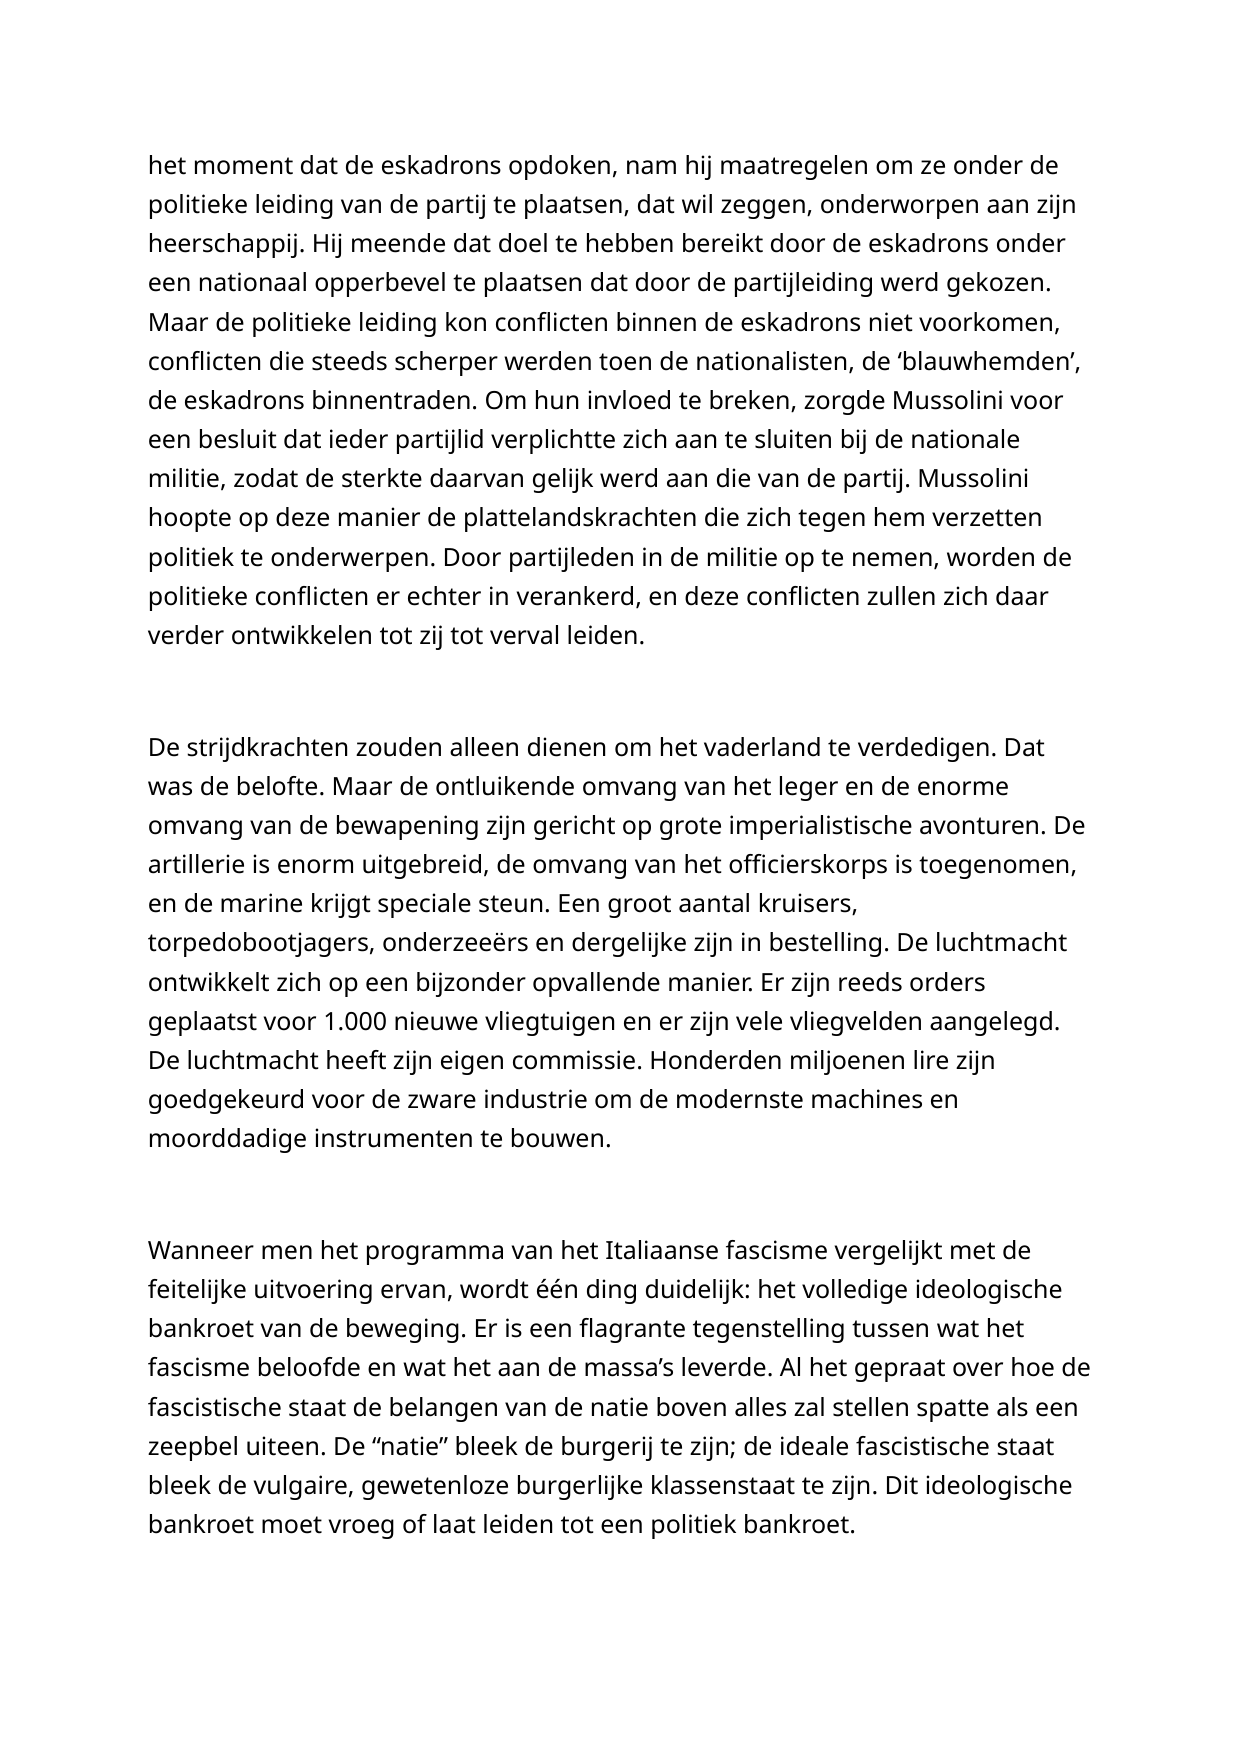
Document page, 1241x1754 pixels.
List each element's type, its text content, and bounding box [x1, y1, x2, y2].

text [148, 148, 1093, 652]
text Wanneer men het programma van het Italiaanse fascisme vergelijkt met de feitelijke uitvoering ervan, wordt één ding duidelijk: het volledige ideologische bankroet van de beweging. Er is een flagrante tegenstelling tussen wat het fascisme beloofde en wat het aan de massa’s leverde. Al het gepraat over hoe de fascistische staat de belangen van de natie boven alles zal stellen spatte als een zeepbel uiteen. De “natie” bleek de burgerij te zijn; de ideale fascistische staat bleek de vulgaire, gewetenloze burgerlijke klassenstaat te zijn. Dit ideologische bankroet moet vroeg of laat leiden tot een politiek bankroet. [148, 1233, 1093, 1541]
text De strijdkrachten zouden alleen dienen om het vaderland te verdedigen. Dat was de belofte. Maar de ontluikende omvang van het leger en de enorme omvang van de bewapening zijn gericht op grote imperialistische avonturen. De artillerie is enorm uitgebreid, de omvang van het officierskorps is toegenomen, en de marine krijgt speciale steun. Een groot aantal kruisers, torpedobootjagers, onderzeeërs en dergelijke zijn in bestelling. De luchtmacht ontwikkelt zich op een bijzonder opvallende manier. Er zijn reeds orders geplaatst voor 1.000 nieuwe vliegtuigen en er zijn vele vliegvelden aangelegd. De luchtmacht heeft zijn eigen commissie. Honderden miljoenen lire zijn goedgekeurd voor de zware industrie om de modernste machines en moorddadige instrumenten te bouwen. [148, 729, 1093, 1155]
